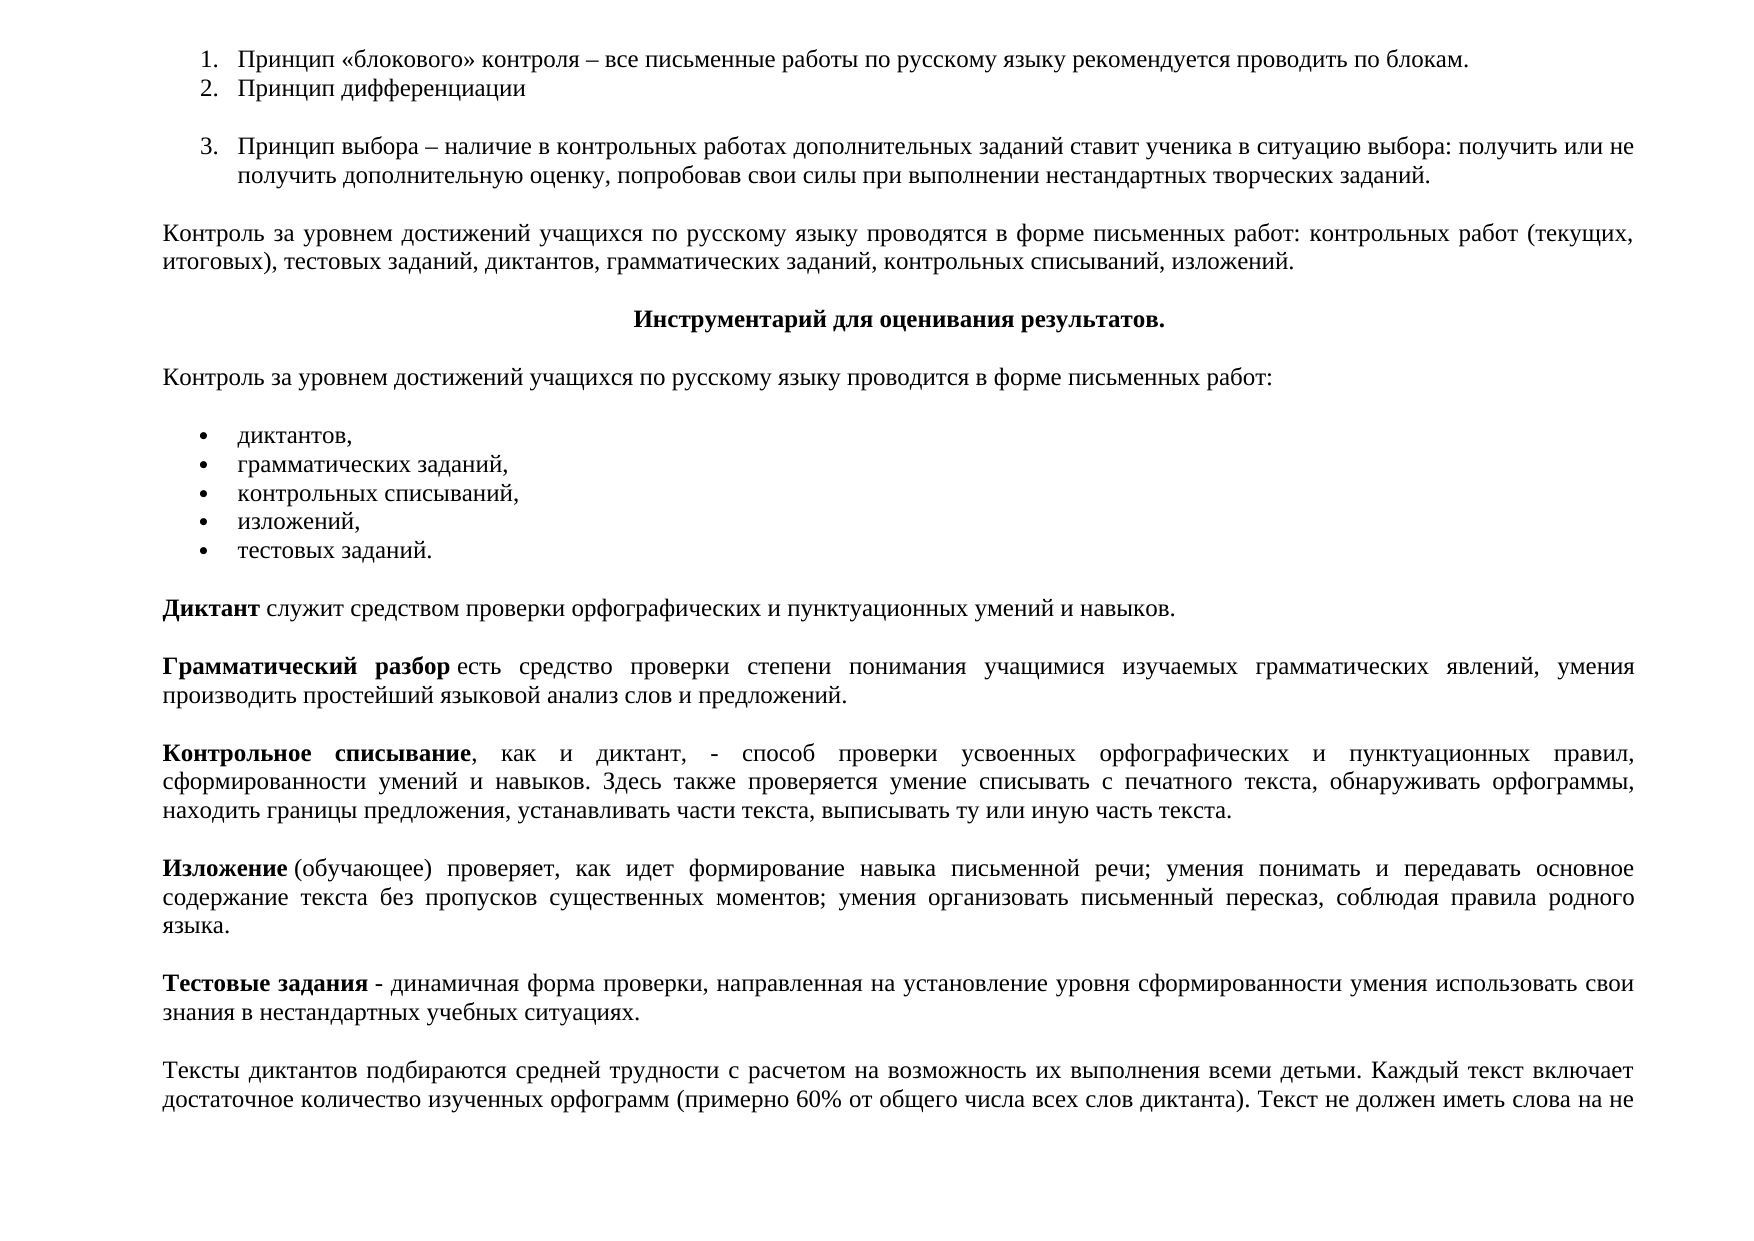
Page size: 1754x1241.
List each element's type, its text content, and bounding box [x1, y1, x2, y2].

list изложений, [200, 506, 1636, 535]
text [162, 1055, 1636, 1113]
list контрольных списываний, [200, 478, 1636, 506]
list грамматических заданий, [200, 449, 1636, 478]
text Грамматический разбор есть средство проверки степени понимания учащимися изучаемых грамматических явлений, умения производить простейший языковой анализ слов и предложений. [162, 651, 1636, 708]
text Тестовые задания - динамичная форма проверки, направленная на установление уровня сформированности умения использовать свои знания в нестандартных учебных ситуациях. [162, 968, 1636, 1026]
list Принцип «блокового» контроля – все письменные работы по русскому языку рекомендуется проводить по блокам. [200, 44, 1636, 73]
list диктантов, [200, 420, 1636, 449]
list Принцип дифференциации [200, 73, 1636, 102]
text Изложение (обучающее) проверяет, как идет формирование навыка письменной речи; умения понимать и передавать основное содержание текста без пропусков существенных моментов; умения организовать письменный пересказ, соблюдая правила родного языка. [162, 853, 1636, 939]
text Диктант служит средством проверки орфографических и пунктуационных умений и навыков. [162, 593, 1636, 622]
text Инструментарий для оценивания результатов. [162, 304, 1636, 333]
text Контроль за уровнем достижений учащихся по русскому языку проводится в форме письменных работ: [162, 362, 1636, 391]
list Принцип выбора – наличие в контрольных работах дополнительных заданий ставит ученика в ситуацию выбора: получить или не получить дополнительную оценку, попробовав свои силы при выполнении нестандартных творческих заданий. [200, 131, 1636, 188]
text Контроль за уровнем достижений учащихся по русскому языку проводятся в форме письменных работ: контрольных работ (текущих, итоговых), тестовых заданий, диктантов, грамматических заданий, контрольных списываний, изложений. [162, 218, 1636, 275]
list тестовых заданий. [200, 535, 1636, 564]
text Контрольное списывание, как и диктант, - способ проверки усвоенных орфографических и пунктуационных правил, сформированности умений и навыков. Здесь также проверяется умение списывать с печатного текста, обнаруживать орфограммы, находить границы предложения, устанавливать части текста, выписывать ту или иную часть текста. [162, 738, 1636, 824]
